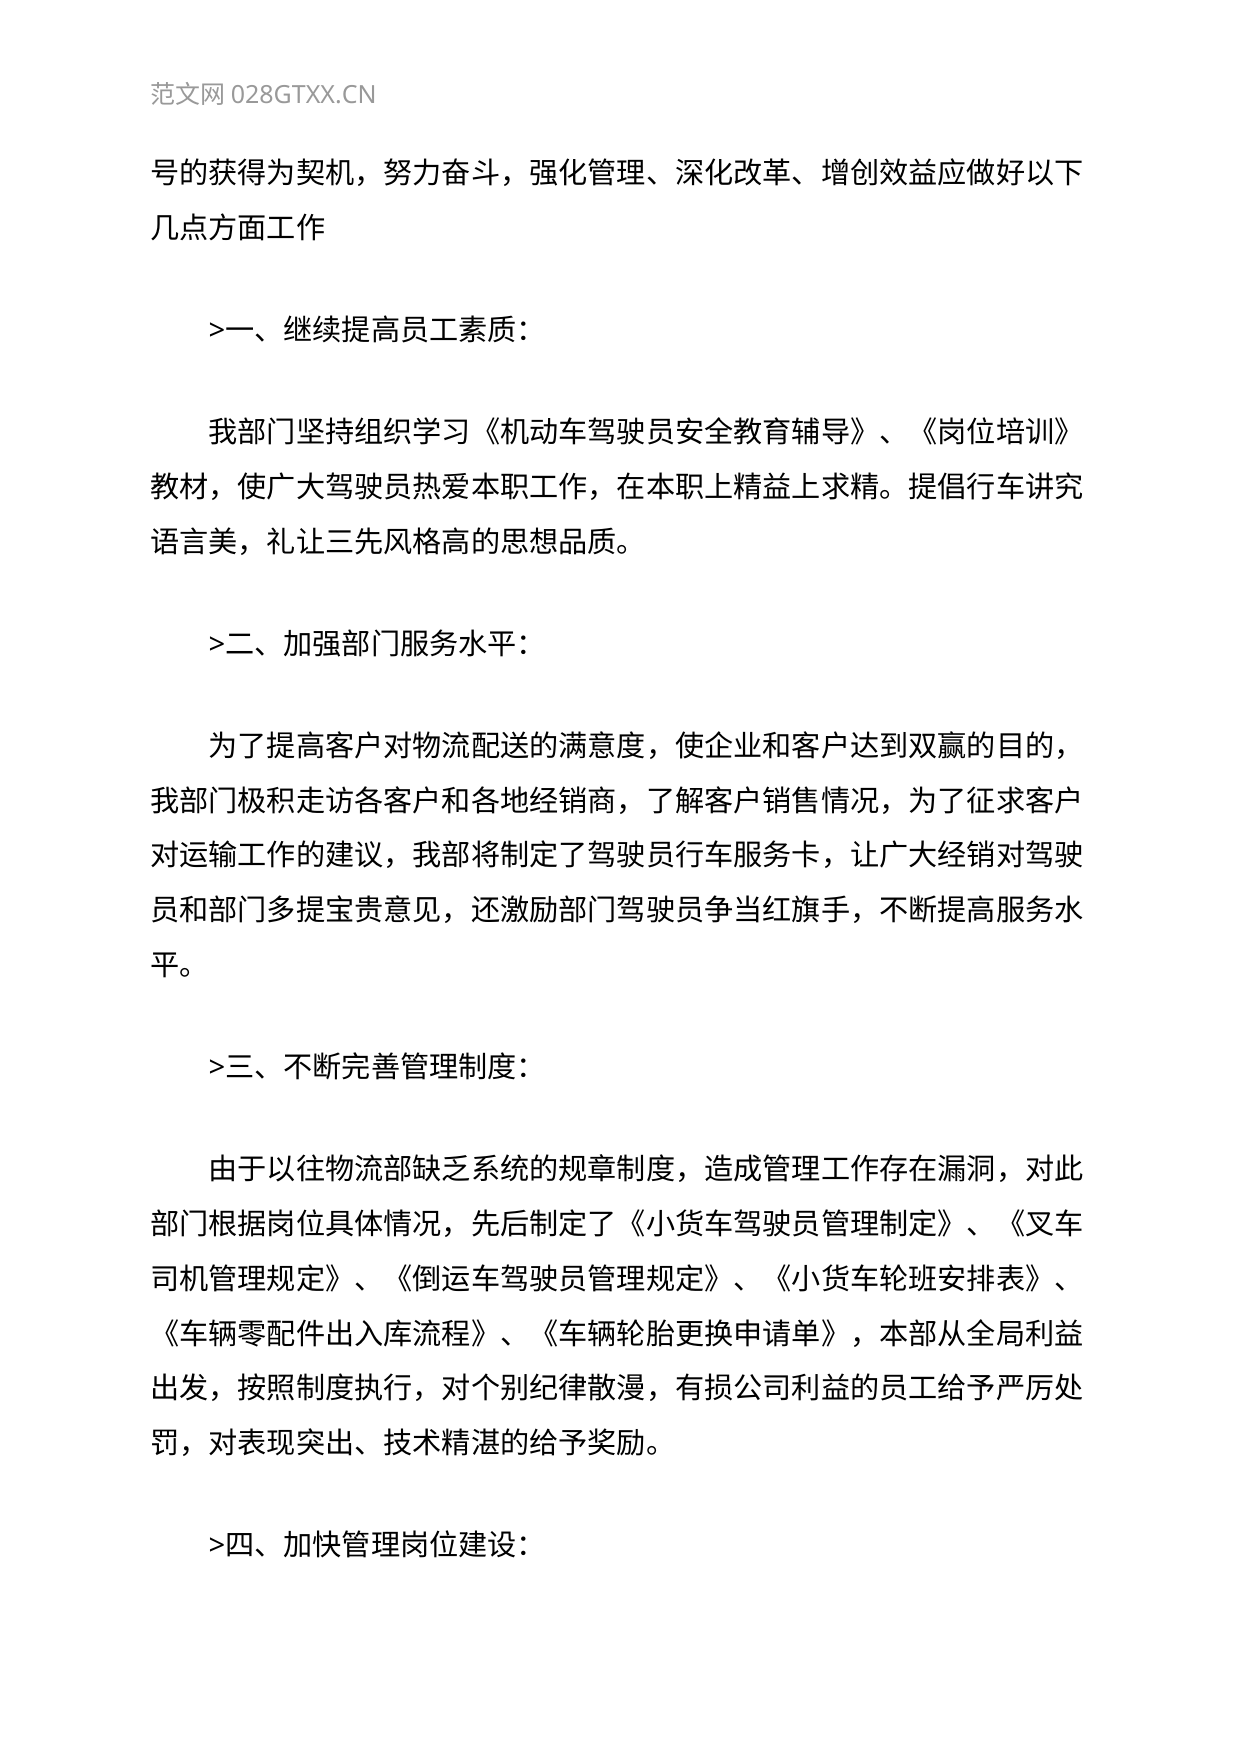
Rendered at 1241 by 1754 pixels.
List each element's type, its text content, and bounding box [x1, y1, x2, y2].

text >一、继续提高员工素质： [150, 307, 1090, 349]
text 为了提高客户对物流配送的满意度，使企业和客户达到双赢的目的，我部门极积走访各客户和各地经销商，了解客户销售情况，为了征求客户对运输工作的建议，我部将制定了驾驶员行车服务卡，让广大经销对驾驶员和部门多提宝贵意见，还激励部门驾驶员争当红旗手，不断提高服务水平。 [150, 722, 1090, 984]
text 由于以往物流部缺乏系统的规章制度，造成管理工作存在漏洞，对此部门根据岗位具体情况，先后制定了《小货车驾驶员管理制定》、《叉车司机管理规定》、《倒运车驾驶员管理规定》、《小货车轮班安排表》、《车辆零配件出入库流程》、《车辆轮胎更换申请单》，本部从全局利益出发，按照制度执行，对个别纪律散漫，有损公司利益的员工给予严厉处罚，对表现突出、技术精湛的给予奖励。 [150, 1146, 1090, 1462]
text >二、加强部门服务水平： [150, 620, 1090, 663]
text 我部门坚持组织学习《机动车驾驶员安全教育辅导》、《岗位培训》教材，使广大驾驶员热爱本职工作，在本职上精益上求精。提倡行车讲究语言美，礼让三先风格高的思想品质。 [150, 409, 1090, 561]
text >三、不断完善管理制度： [150, 1043, 1090, 1086]
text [150, 150, 1090, 247]
text >四、加快管理岗位建设： [150, 1522, 1090, 1564]
